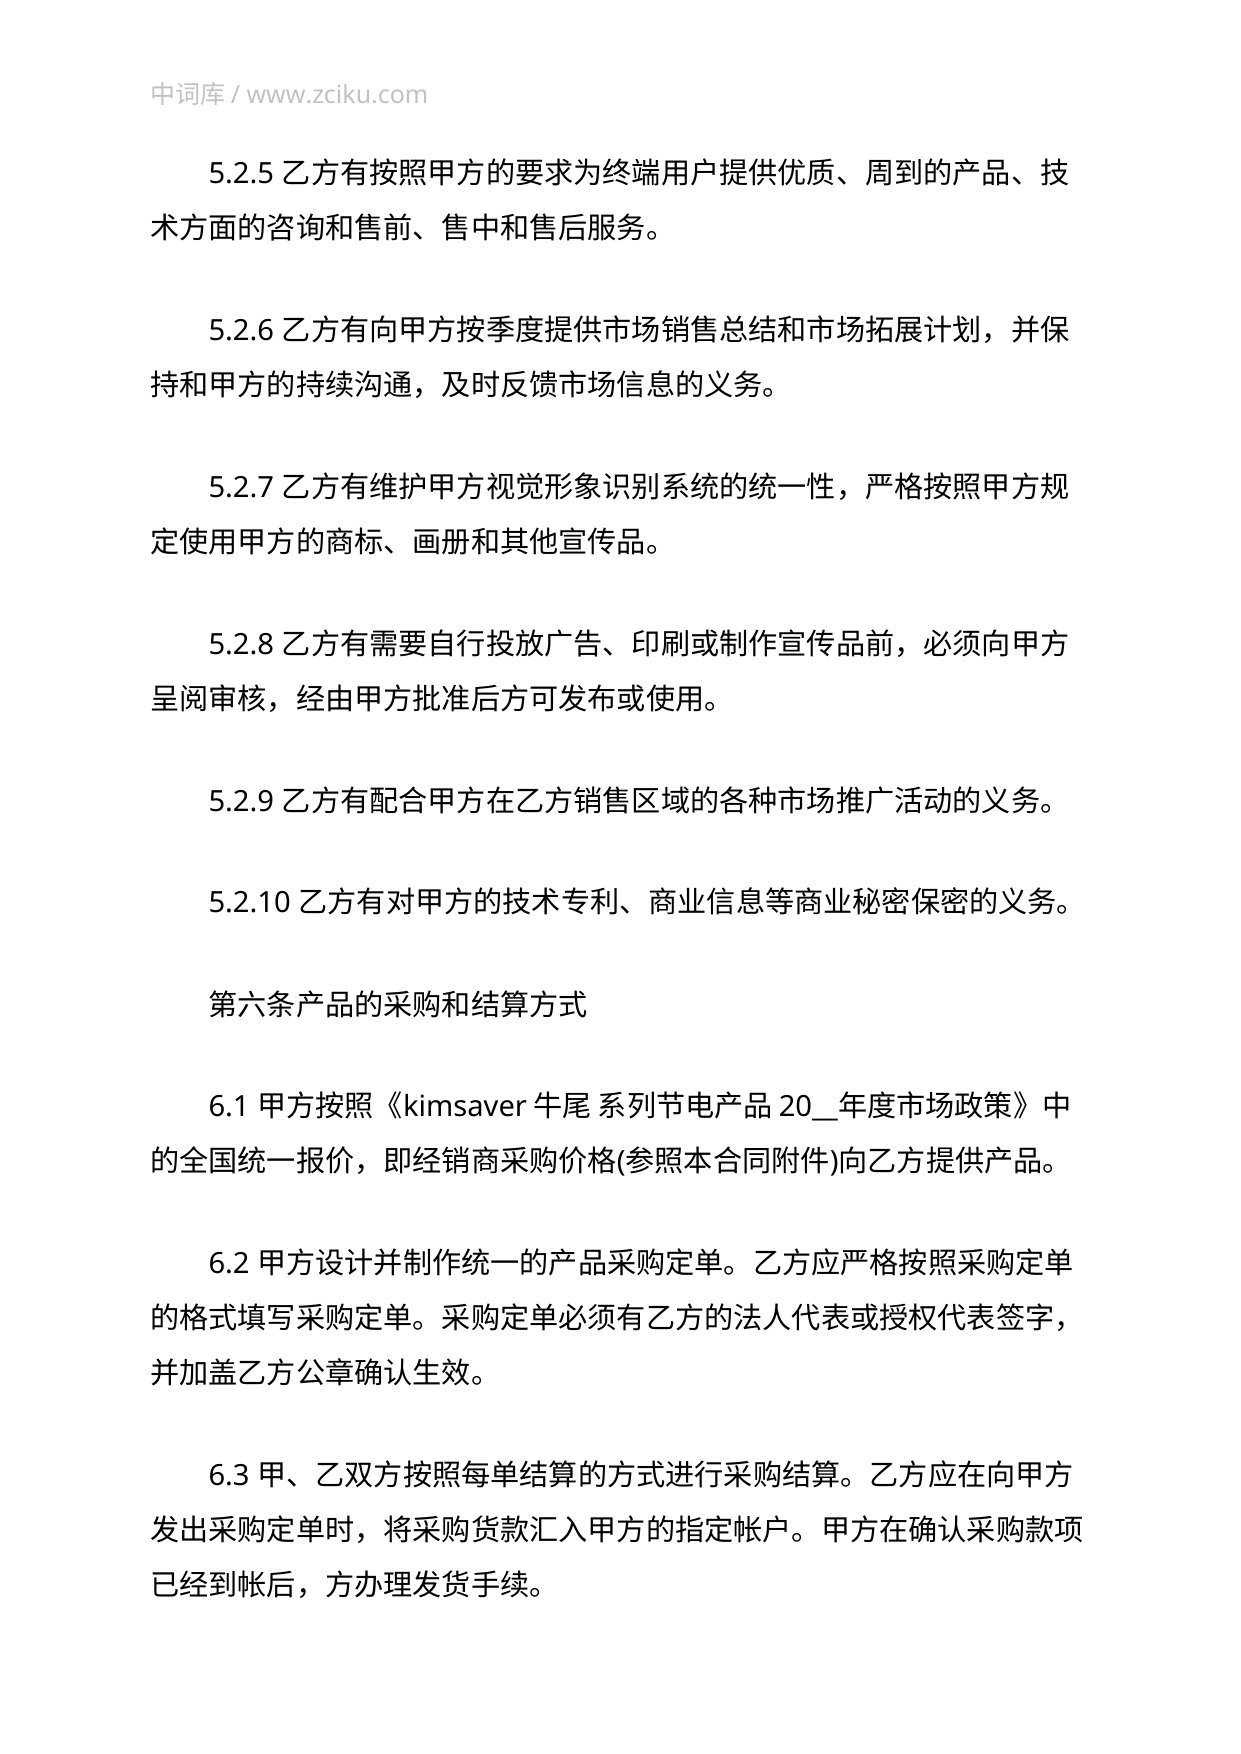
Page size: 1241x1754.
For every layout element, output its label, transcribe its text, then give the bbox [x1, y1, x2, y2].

text 5.2.8 乙方有需要自行投放广告、印刷或制作宣传品前，必须向甲方呈阅审核，经由甲方批准后方可发布或使用。 [150, 620, 1090, 718]
text 6.1 甲方按照《kimsaver牛尾 系列节电产品20__年度市场政策》中的全国统一报价，即经销商采购价格(参照本合同附件)向乙方提供产品。 [150, 1083, 1090, 1180]
text 6.2 甲方设计并制作统一的产品采购定单。乙方应严格按照采购定单的格式填写采购定单。采购定单必须有乙方的法人代表或授权代表签字，并加盖乙方公章确认生效。 [150, 1240, 1090, 1392]
text 5.2.10 乙方有对甲方的技术专利、商业信息等商业秘密保密的义务。 [150, 879, 1090, 921]
text 5.2.9 乙方有配合甲方在乙方销售区域的各种市场推广活动的义务。 [150, 777, 1090, 819]
text 5.2.6 乙方有向甲方按季度提供市场销售总结和市场拓展计划，并保持和甲方的持续沟通，及时反馈市场信息的义务。 [150, 307, 1090, 404]
text 5.2.5 乙方有按照甲方的要求为终端用户提供优质、周到的产品、技术方面的咨询和售前、售中和售后服务。 [150, 150, 1090, 247]
text 5.2.7 乙方有维护甲方视觉形象识别系统的统一性，严格按照甲方规定使用甲方的商标、画册和其他宣传品。 [150, 463, 1090, 561]
text 第六条产品的采购和结算方式 [150, 981, 1090, 1023]
text 6.3 甲、乙双方按照每单结算的方式进行采购结算。乙方应在向甲方发出采购定单时，将采购货款汇入甲方的指定帐户。甲方在确认采购款项已经到帐后，方办理发货手续。 [150, 1451, 1090, 1604]
